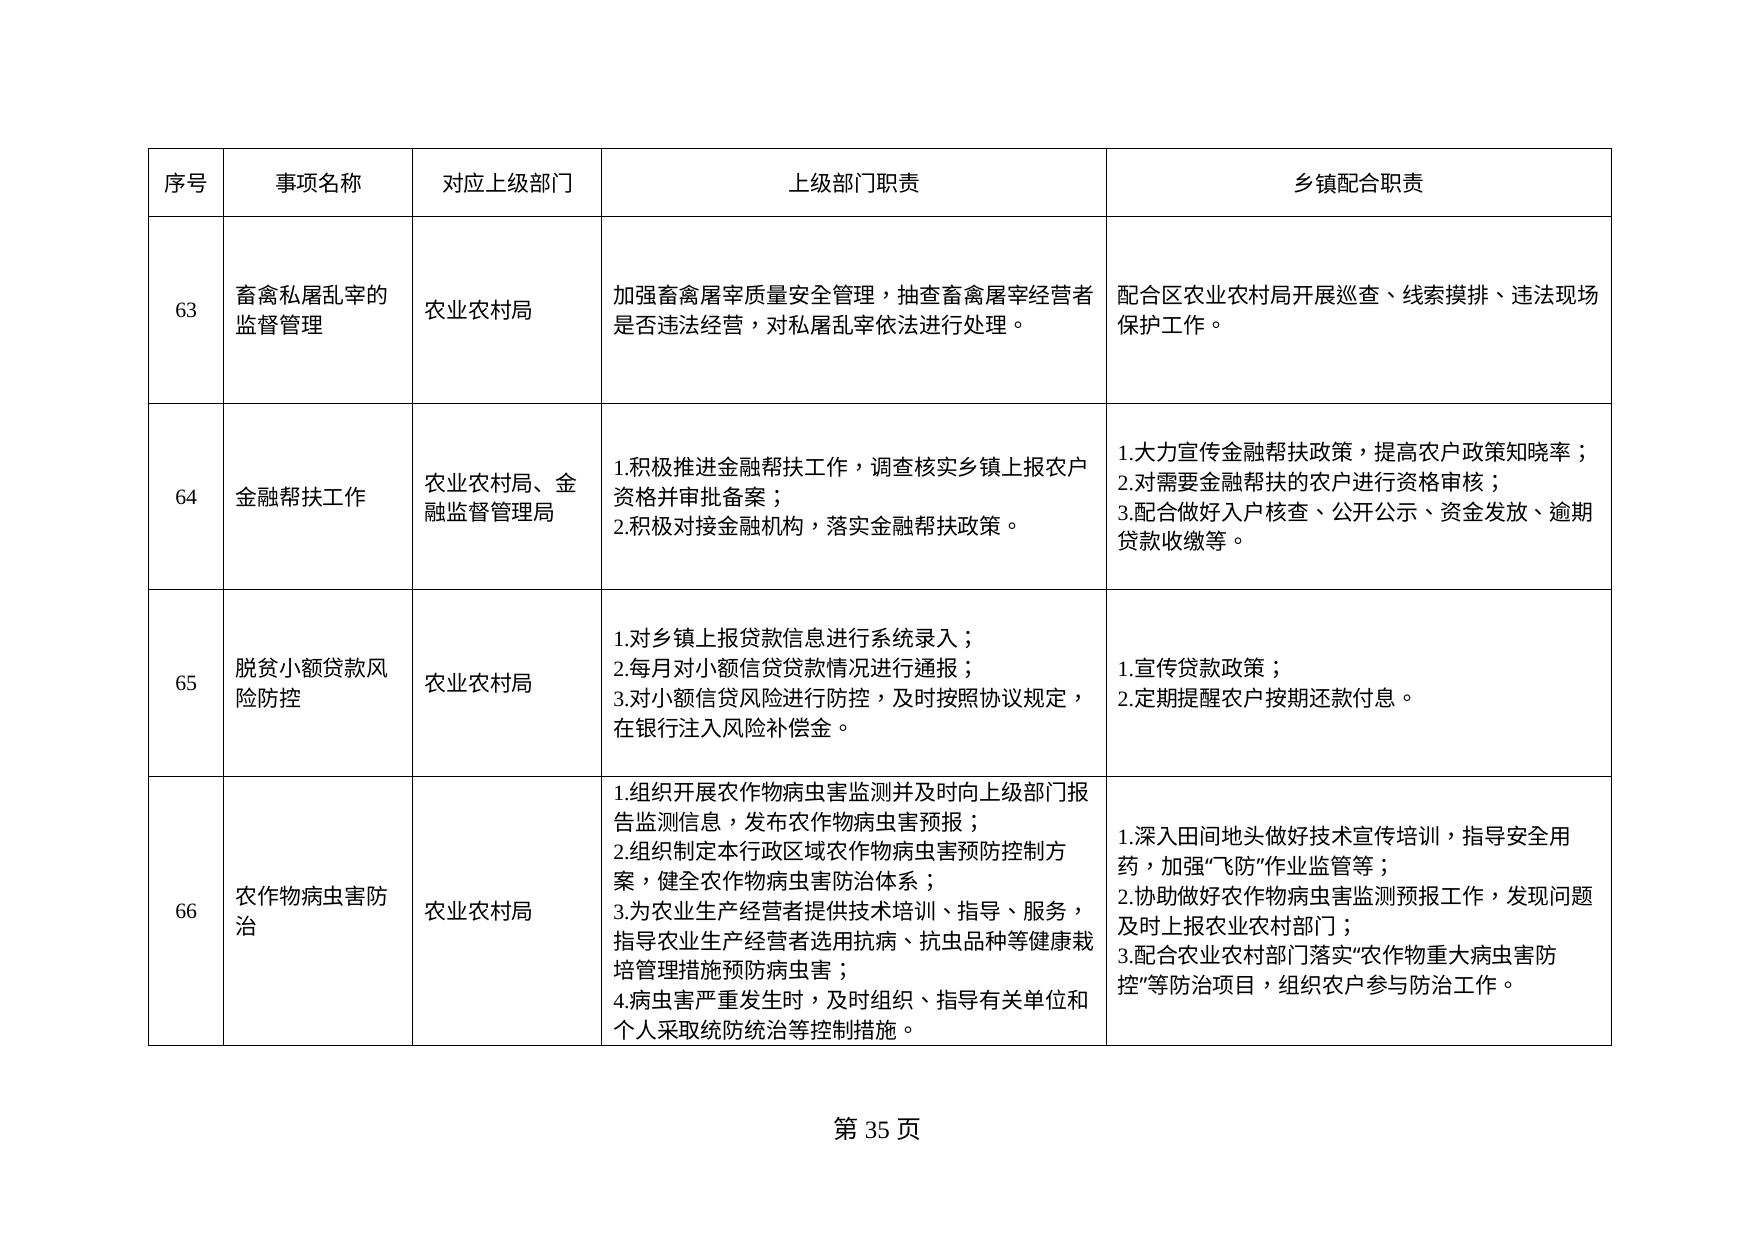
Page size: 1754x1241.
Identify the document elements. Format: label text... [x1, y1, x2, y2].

table_cell 1.组织开展农作物病虫害监测并及时向上级部门报告监测信息，发布农作物病虫害预报； 2.组织制定本行政区域农作物病虫害预防控制方案，健全农作物病虫害防治体系； 3.为农业生产经营者提供技术培训、指导、服务，指导农业生产经营者选用抗病、抗虫品种等健康栽培管理措施预防病虫害； 4.病虫害严重发生时，及时组织、指导有关单位和个人采取统防统治等控制措施。 [602, 777, 1106, 1045]
table_header 事项名称 [224, 149, 412, 216]
table_cell 农作物病虫害防治 [224, 777, 412, 1045]
table_cell 1.积极推进金融帮扶工作，调查核实乡镇上报农户资格并审批备案； 2.积极对接金融机构，落实金融帮扶政策。 [602, 404, 1106, 589]
table_cell 1.对乡镇上报贷款信息进行系统录入； 2.每月对小额信贷贷款情况进行通报； 3.对小额信贷风险进行防控，及时按照协议规定，在银行注入风险补偿金。 [602, 590, 1106, 776]
table_header 序号 [149, 149, 223, 216]
table_cell 农业农村局 [413, 777, 601, 1045]
table_cell 畜禽私屠乱宰的监督管理 [224, 217, 412, 403]
table_cell 63 [149, 217, 223, 403]
table_cell 64 [149, 404, 223, 589]
table_cell 脱贫小额贷款风险防控 [224, 590, 412, 776]
table_cell 1.宣传贷款政策； 2.定期提醒农户按期还款付息。 [1107, 590, 1611, 776]
table_cell 金融帮扶工作 [224, 404, 412, 589]
table_header 上级部门职责 [602, 149, 1106, 216]
table_cell 农业农村局、金融监督管理局 [413, 404, 601, 589]
table_header 对应上级部门 [413, 149, 601, 216]
table_cell 1.深入田间地头做好技术宣传培训，指导安全用药，加强“飞防”作业监管等； 2.协助做好农作物病虫害监测预报工作，发现问题及时上报农业农村部门； 3.配合农业农村部门落实“农作物重大病虫害防控”等防治项目，组织农户参与防治工作。 [1107, 777, 1611, 1045]
table_cell 农业农村局 [413, 590, 601, 776]
table_cell 加强畜禽屠宰质量安全管理，抽查畜禽屠宰经营者是否违法经营，对私屠乱宰依法进行处理。 [602, 217, 1106, 403]
table_cell 农业农村局 [413, 217, 601, 403]
table_cell 65 [149, 590, 223, 776]
table_cell 66 [149, 777, 223, 1045]
table_header 乡镇配合职责 [1107, 149, 1611, 216]
table_cell 1.大力宣传金融帮扶政策，提高农户政策知晓率； 2.对需要金融帮扶的农户进行资格审核； 3.配合做好入户核查、公开公示、资金发放、逾期贷款收缴等。 [1107, 404, 1611, 589]
table_cell 配合区农业农村局开展巡查、线索摸排、违法现场保护工作。 [1107, 217, 1611, 403]
